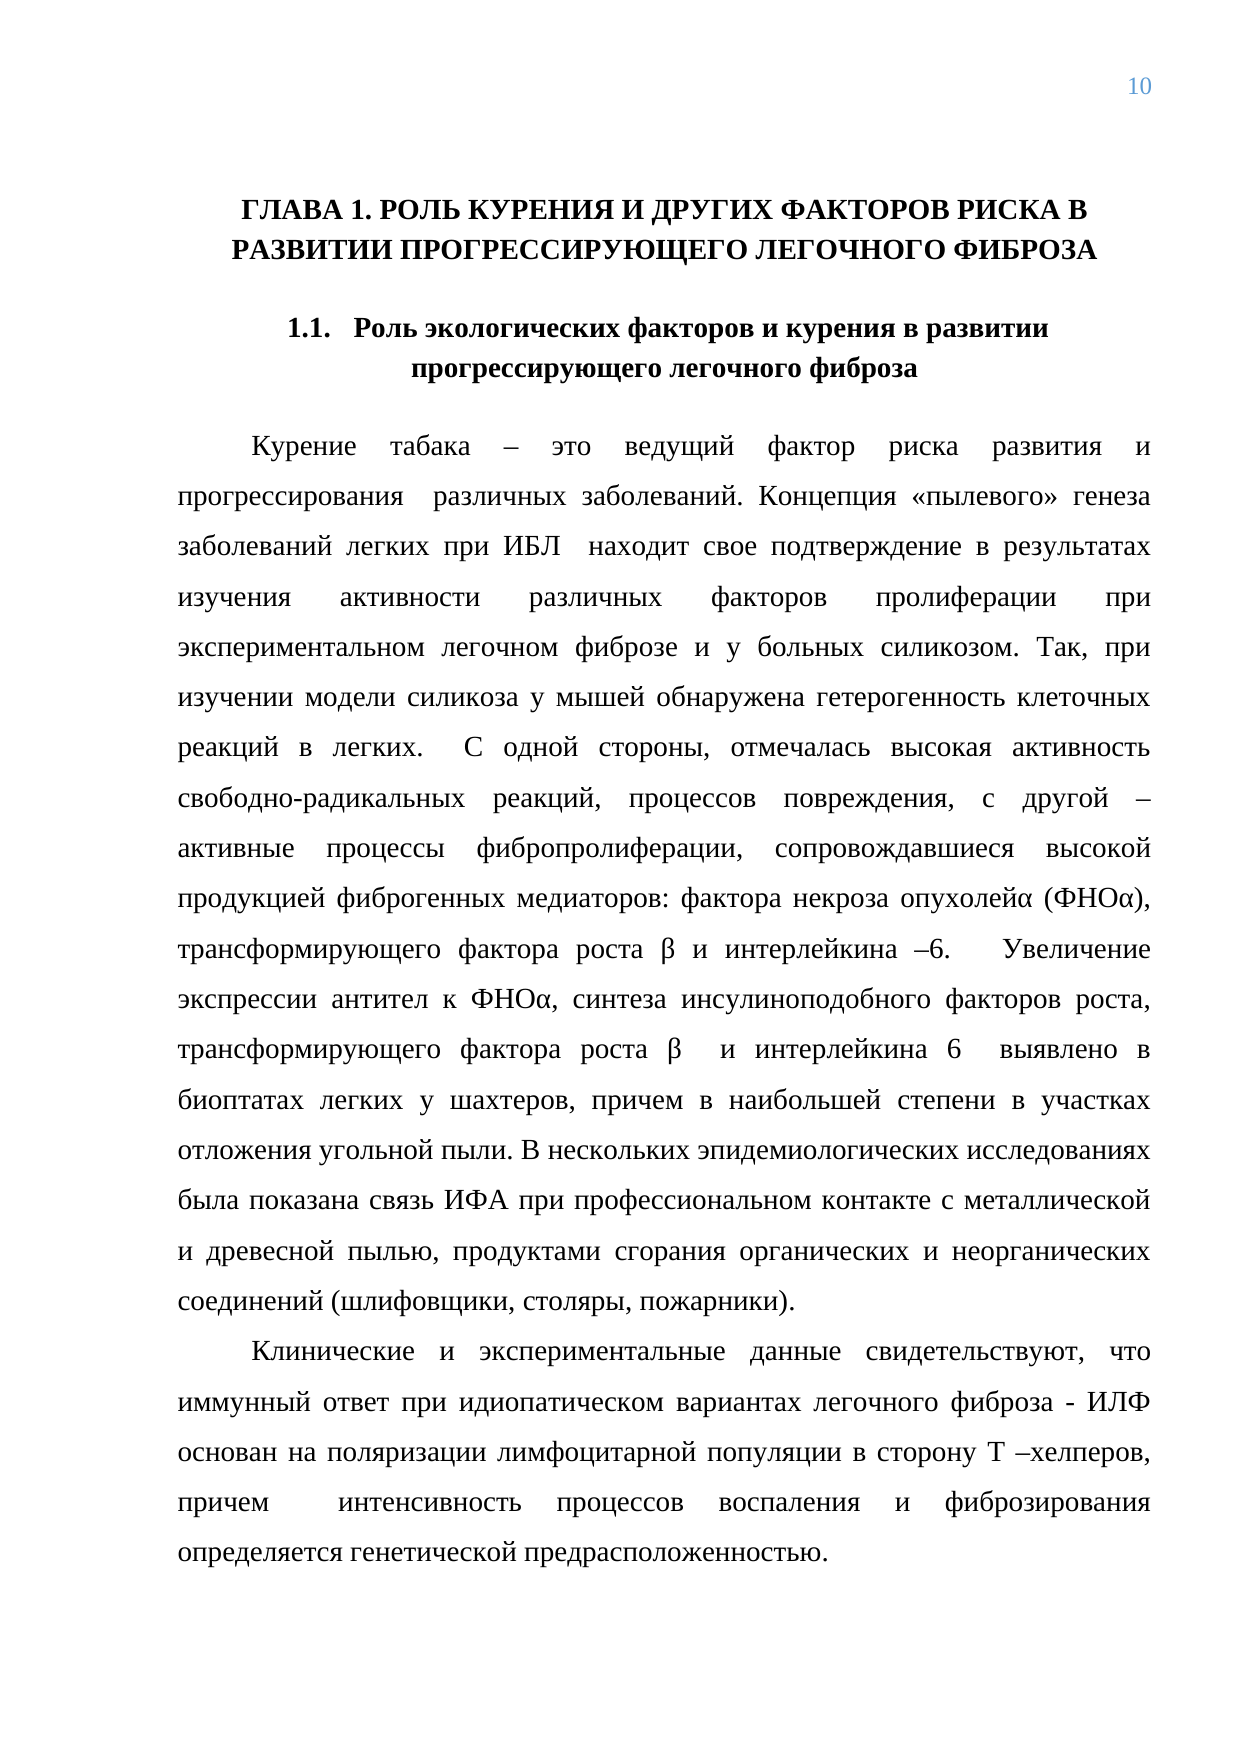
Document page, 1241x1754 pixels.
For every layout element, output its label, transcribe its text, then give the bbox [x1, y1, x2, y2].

subtitle ГЛАВА 1. РОЛЬ КУРЕНИЯ И ДРУГИХ ФАКТОРОВ РИСКА В РАЗВИТИИ ПРОГРЕССИРУЮЩЕГО ЛЕГОЧНОГО ФИБРОЗА [177, 192, 1152, 266]
subtitle 1.1. Роль экологических факторов и курения в развитии прогрессирующего легочного фиброза [177, 310, 1152, 383]
text Клинические и экспериментальные данные свидетельствуют, что иммунный ответ при идиопатическом вариантах легочного фиброза - ИЛФ основан на поляризации лимфоцитарной популяции в сторону Т –хелперов, причем интенсивность процессов воспаления и фиброзирования определяется генетической предрасположенностью. [177, 1333, 1152, 1568]
text Курение табака – это ведущий фактор риска развития и прогрессирования различных заболеваний. Концепция «пылевого» генеза заболеваний легких при ИБЛ находит свое подтверждение в результатах изучения активности различных факторов пролиферации при экспериментальном легочном фиброзе и у больных силикозом. Так, при изучении модели силикоза у мышей обнаружена гетерогенность клеточных реакций в легких. C одной стороны, отмечалась высокая активность свободно-радикальных реакций, процессов повреждения, с другой – активные процессы фибропролиферации, сопровождавшиеся высокой продукцией фиброгенных медиаторов: фактора некроза опухолейα (ФНОα), трансформирующего фактора роста β и интерлейкина –6. Увеличение экспрессии антител к ФНОα, синтеза инсулиноподобного факторов роста, трансформирующего фактора роста β и интерлейкина 6 выявлено в биоптатах легких у шахтеров, причем в наибольшей степени в участках отложения угольной пыли. В нескольких эпидемиологических исследованиях была показана связь ИФА при профессиональном контакте с металлической и древесной пылью, продуктами сгорания органических и неорганических соединений (шлифовщики, столяры, пожарники). [177, 428, 1152, 1317]
